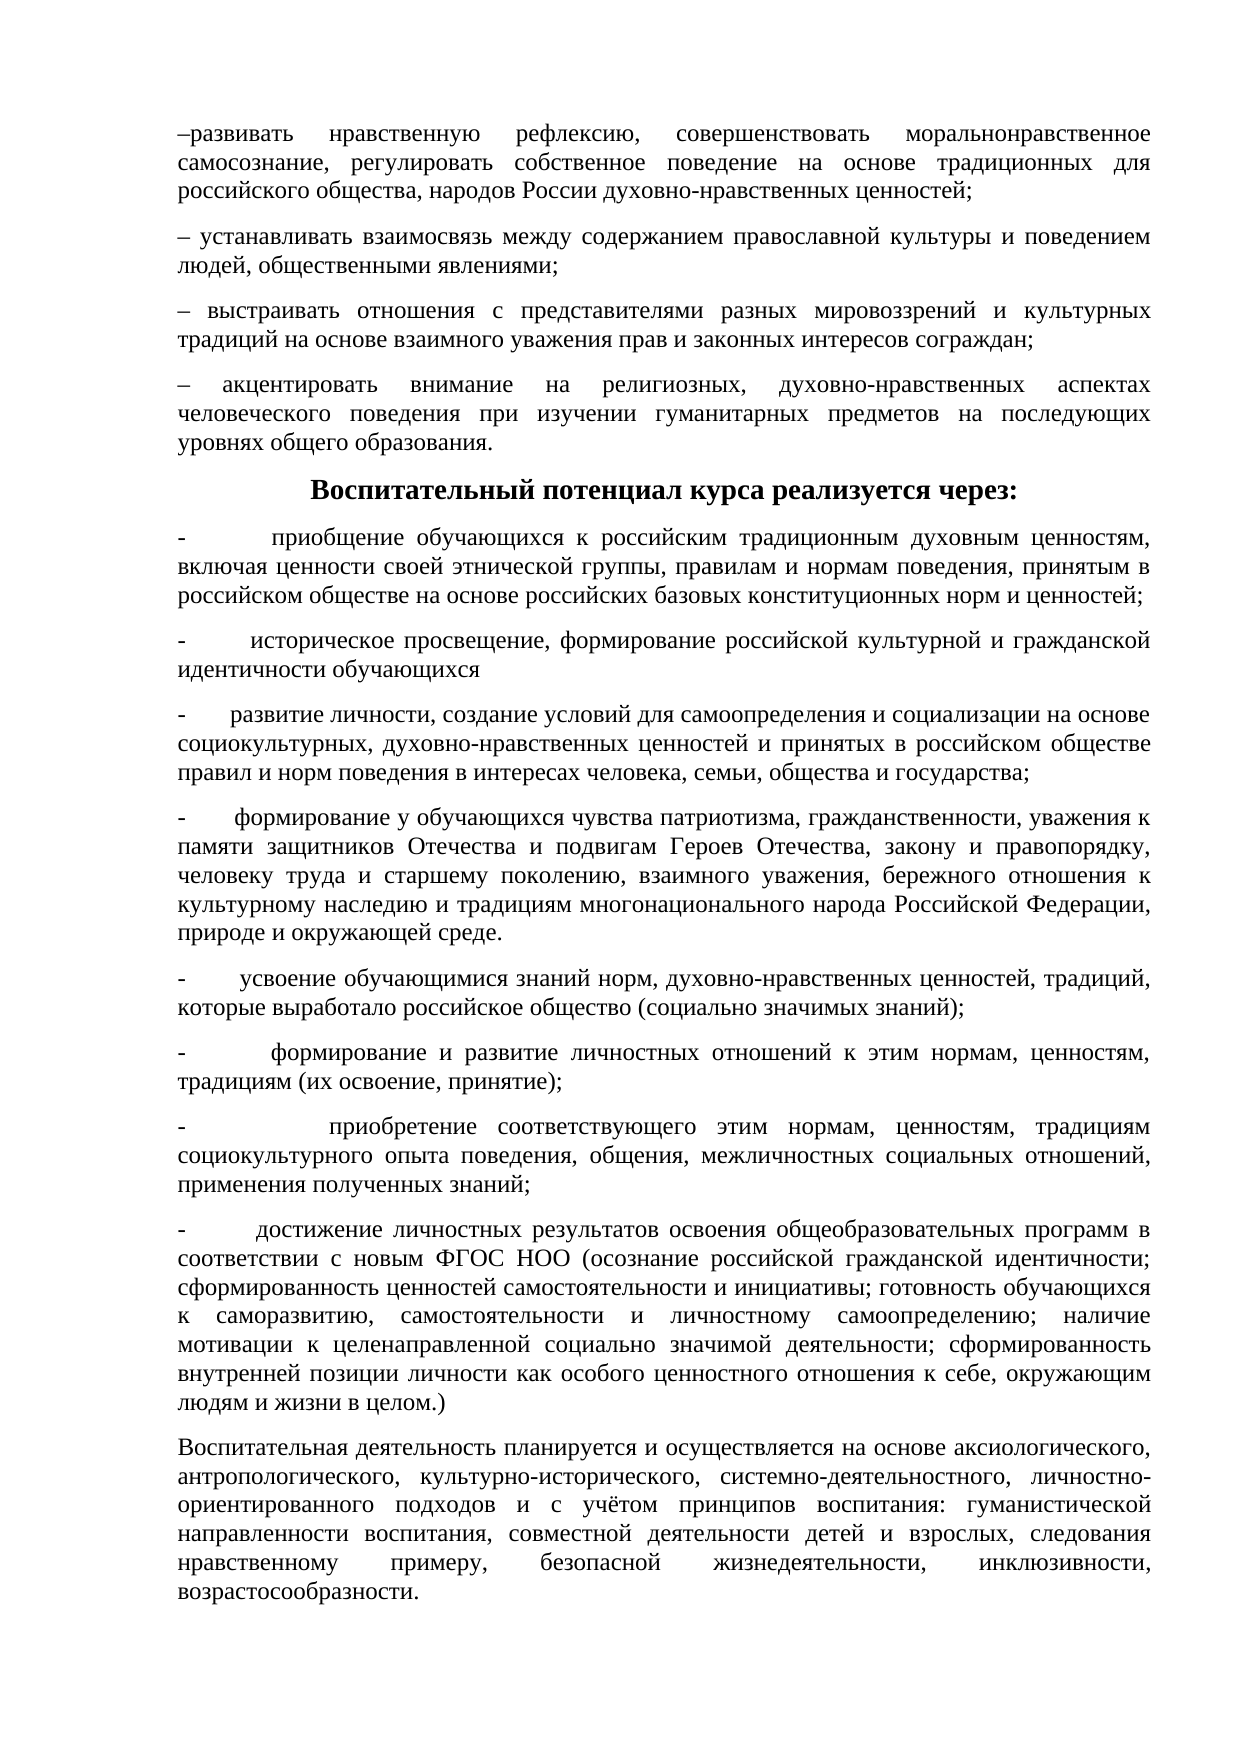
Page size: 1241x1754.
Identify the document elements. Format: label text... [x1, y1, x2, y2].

text - приобщение обучающихся к российским традиционным духовным ценностям, включая ценности своей этнической группы, правилам и нормам поведения, принятым в российском обществе на основе российских базовых конституционных норм и ценностей; [177, 522, 1152, 609]
text - формирование у обучающихся чувства патриотизма, гражданственности, уважения к памяти защитников Отечества и подвигам Героев Отечества, закону и правопорядку, человеку труда и старшему поколению, взаимного уважения, бережного отношения к культурному наследию и традициям многонационального народа Российской Федерации, природе и окружающей среде. [177, 802, 1152, 946]
text - формирование и развитие личностных отношений к этим нормам, ценностям, традициям (их освоение, принятие); [177, 1037, 1152, 1094]
text Воспитательная деятельность планируется и осуществляется на основе аксиологического, антропологического, культурно-исторического, системно-деятельностного, личностно-ориентированного подходов и с учётом принципов воспитания: гуманистической направленности воспитания, совместной деятельности детей и взрослых, следования нравственному примеру, безопасной жизнедеятельности, инклюзивности, возрастосообразности. [177, 1432, 1152, 1604]
text –развивать нравственную рефлексию, совершенствовать моральнонравственное самосознание, регулировать собственное поведение на основе традиционных для российского общества, народов России духовно-нравственных ценностей; [177, 118, 1152, 204]
text - историческое просвещение, формирование российской культурной и гражданской идентичности обучающихся [177, 625, 1152, 683]
text – устанавливать взаимосвязь между содержанием православной культуры и поведением людей, общественными явлениями; [177, 221, 1152, 278]
text - достижение личностных результатов освоения общеобразовательных программ в соответствии с новым ФГОС НОО (осознание российской гражданской идентичности; сформированность ценностей самостоятельности и инициативы; готовность обучающихся к саморазвитию, самостоятельности и личностному самоопределению; наличие мотивации к целенаправленной социально значимой деятельности; сформированность внутренней позиции личности как особого ценностного отношения к себе, окружающим людям и жизни в целом.) [177, 1214, 1152, 1415]
text – выстраивать отношения с представителями разных мировоззрений и культурных традиций на основе взаимного уважения прав и законных интересов сограждан; [177, 295, 1152, 353]
text – акцентировать внимание на религиозных, духовно-нравственных аспектах человеческого поведения при изучении гуманитарных предметов на последующих уровнях общего образования. [177, 369, 1152, 456]
text - приобретение соответствующего этим нормам, ценностям, традициям социокультурного опыта поведения, общения, межличностных социальных отношений, применения полученных знаний; [177, 1111, 1152, 1197]
text - развитие личности, создание условий для самоопределения и социализации на основе социокультурных, духовно-нравственных ценностей и принятых в российском обществе правил и норм поведения в интересах человека, семьи, общества и государства; [177, 699, 1152, 786]
text - усвоение обучающимися знаний норм, духовно-нравственных ценностей, традиций, которые выработало российское общество (социально значимых знаний); [177, 963, 1152, 1020]
text Воспитательный потенциал курса реализуется через: [177, 472, 1152, 506]
